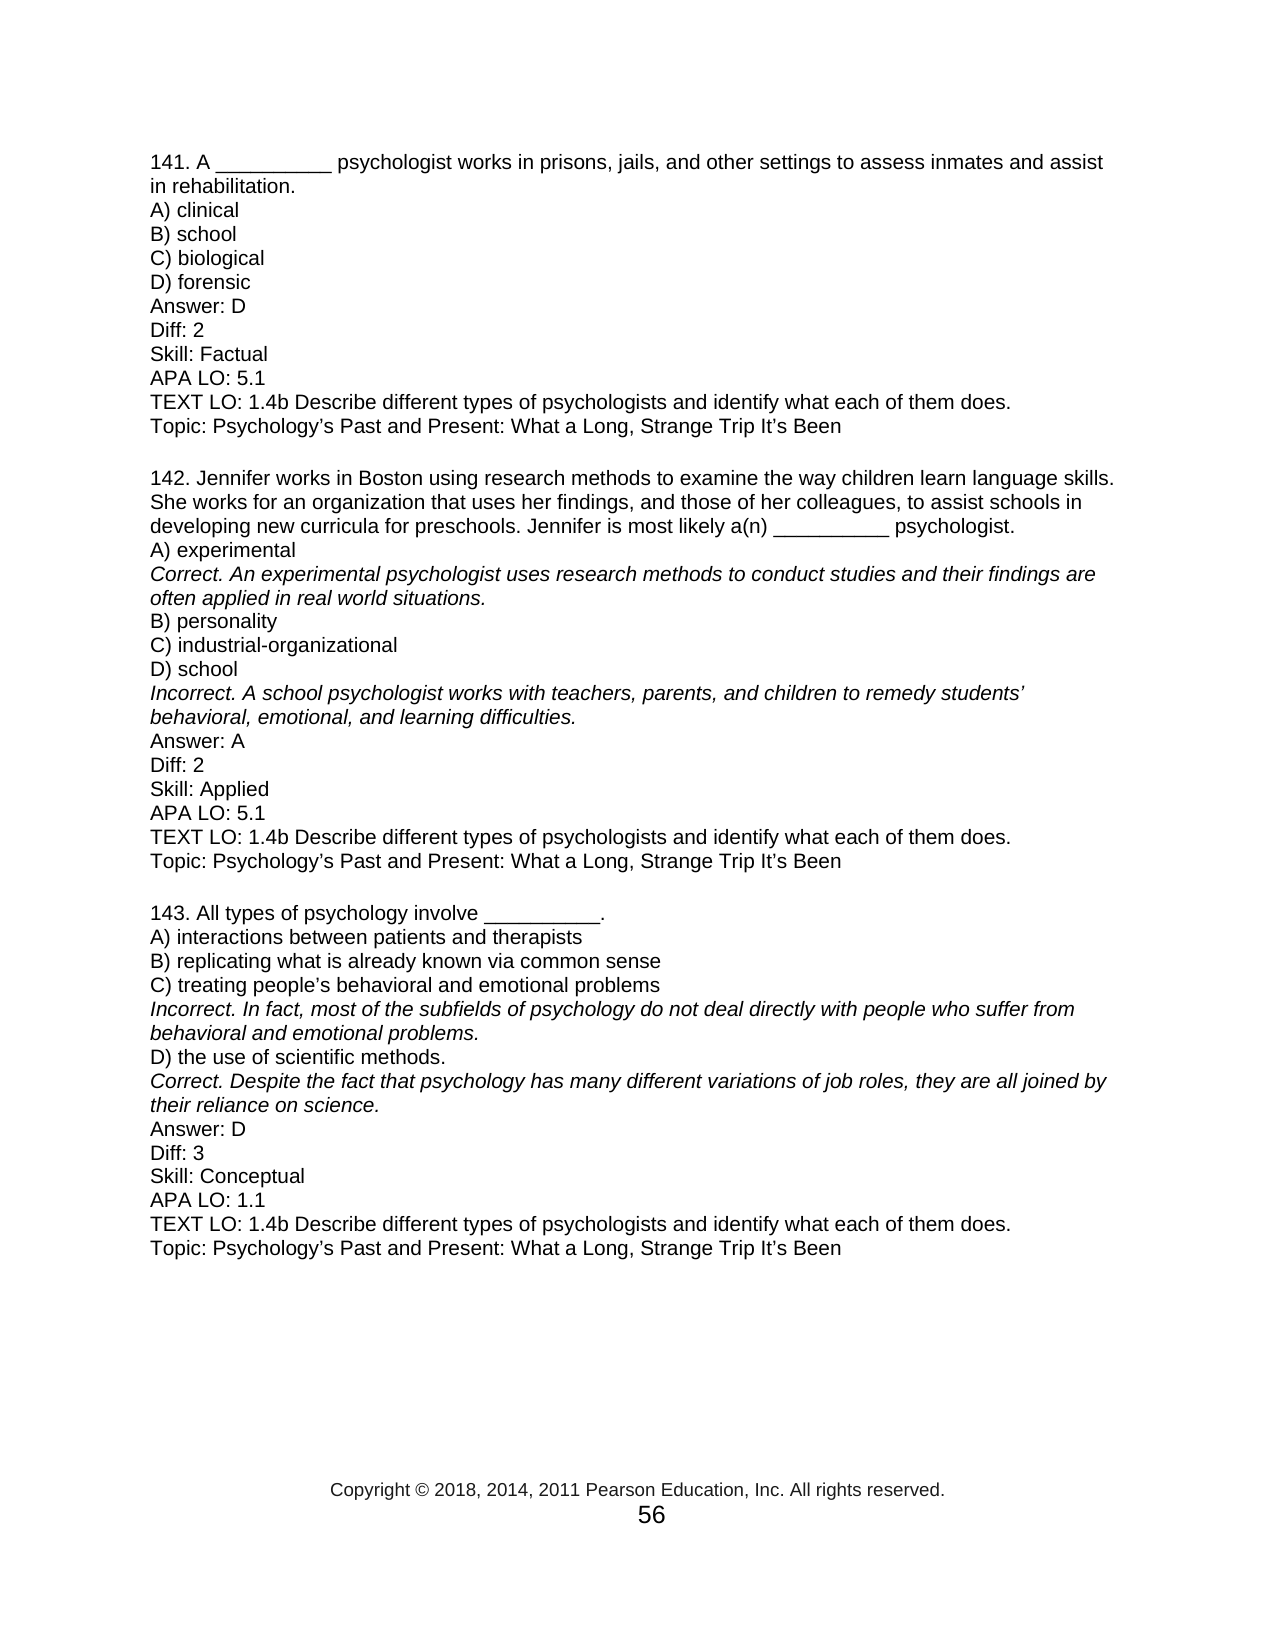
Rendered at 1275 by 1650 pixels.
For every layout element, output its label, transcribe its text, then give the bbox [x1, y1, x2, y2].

text TEXT LO: 1.4b Describe different types of psychologists and identify what each of them does. [150, 825, 1125, 849]
text Incorrect. A school psychologist works with teachers, parents, and children to remedy students’ behavioral, emotional, and learning difficulties. [150, 681, 1125, 729]
text A) experimental [150, 537, 1125, 561]
text C) biological [150, 246, 1125, 270]
text B) personality [150, 609, 1125, 633]
text Topic: Psychology’s Past and Present: What a Long, Strange Trip It’s Been [150, 1236, 1125, 1260]
text B) replicating what is already known via common sense [150, 949, 1125, 973]
text Topic: Psychology’s Past and Present: What a Long, Strange Trip It’s Been [150, 849, 1125, 873]
text Diff: 2 [150, 318, 1125, 342]
text 142. Jennifer works in Boston using research methods to examine the way children learn language skills. She works for an organization that uses her findings, and those of her colleagues, to assist schools in developing new curricula for preschools. Jennifer is most likely a(n) __________ psychologist. [150, 466, 1125, 537]
text Correct. An experimental psychologist uses research methods to conduct studies and their findings are often applied in real world situations. [150, 561, 1125, 609]
text Correct. Despite the fact that psychology has many different variations of job roles, they are all joined by their reliance on science. [150, 1068, 1125, 1116]
text A) clinical [150, 198, 1125, 222]
text Answer: A [150, 729, 1125, 753]
text APA LO: 5.1 [150, 801, 1125, 825]
text D) the use of scientific methods. [150, 1044, 1125, 1068]
text 143. All types of psychology involve __________. [150, 901, 1125, 925]
text Answer: D [150, 1116, 1125, 1140]
text APA LO: 5.1 [150, 366, 1125, 389]
text D) school [150, 657, 1125, 681]
text Skill: Factual [150, 342, 1125, 366]
text C) treating people’s behavioral and emotional problems [150, 973, 1125, 997]
text APA LO: 1.1 [150, 1188, 1125, 1212]
text C) industrial-organizational [150, 633, 1125, 657]
text Skill: Conceptual [150, 1164, 1125, 1188]
text Answer: D [150, 294, 1125, 318]
text Diff: 2 [150, 753, 1125, 777]
text A) interactions between patients and therapists [150, 925, 1125, 949]
text Topic: Psychology’s Past and Present: What a Long, Strange Trip It’s Been [150, 413, 1125, 437]
text D) forensic [150, 270, 1125, 294]
text Incorrect. In fact, most of the subfields of psychology do not deal directly with people who suffer from behavioral and emotional problems. [150, 997, 1125, 1044]
text Skill: Applied [150, 777, 1125, 801]
text 141. A __________ psychologist works in prisons, jails, and other settings to assess inmates and assist in rehabilitation. [150, 150, 1125, 198]
text Diff: 3 [150, 1140, 1125, 1164]
text B) school [150, 222, 1125, 246]
text TEXT LO: 1.4b Describe different types of psychologists and identify what each of them does. [150, 389, 1125, 413]
text TEXT LO: 1.4b Describe different types of psychologists and identify what each of them does. [150, 1212, 1125, 1236]
